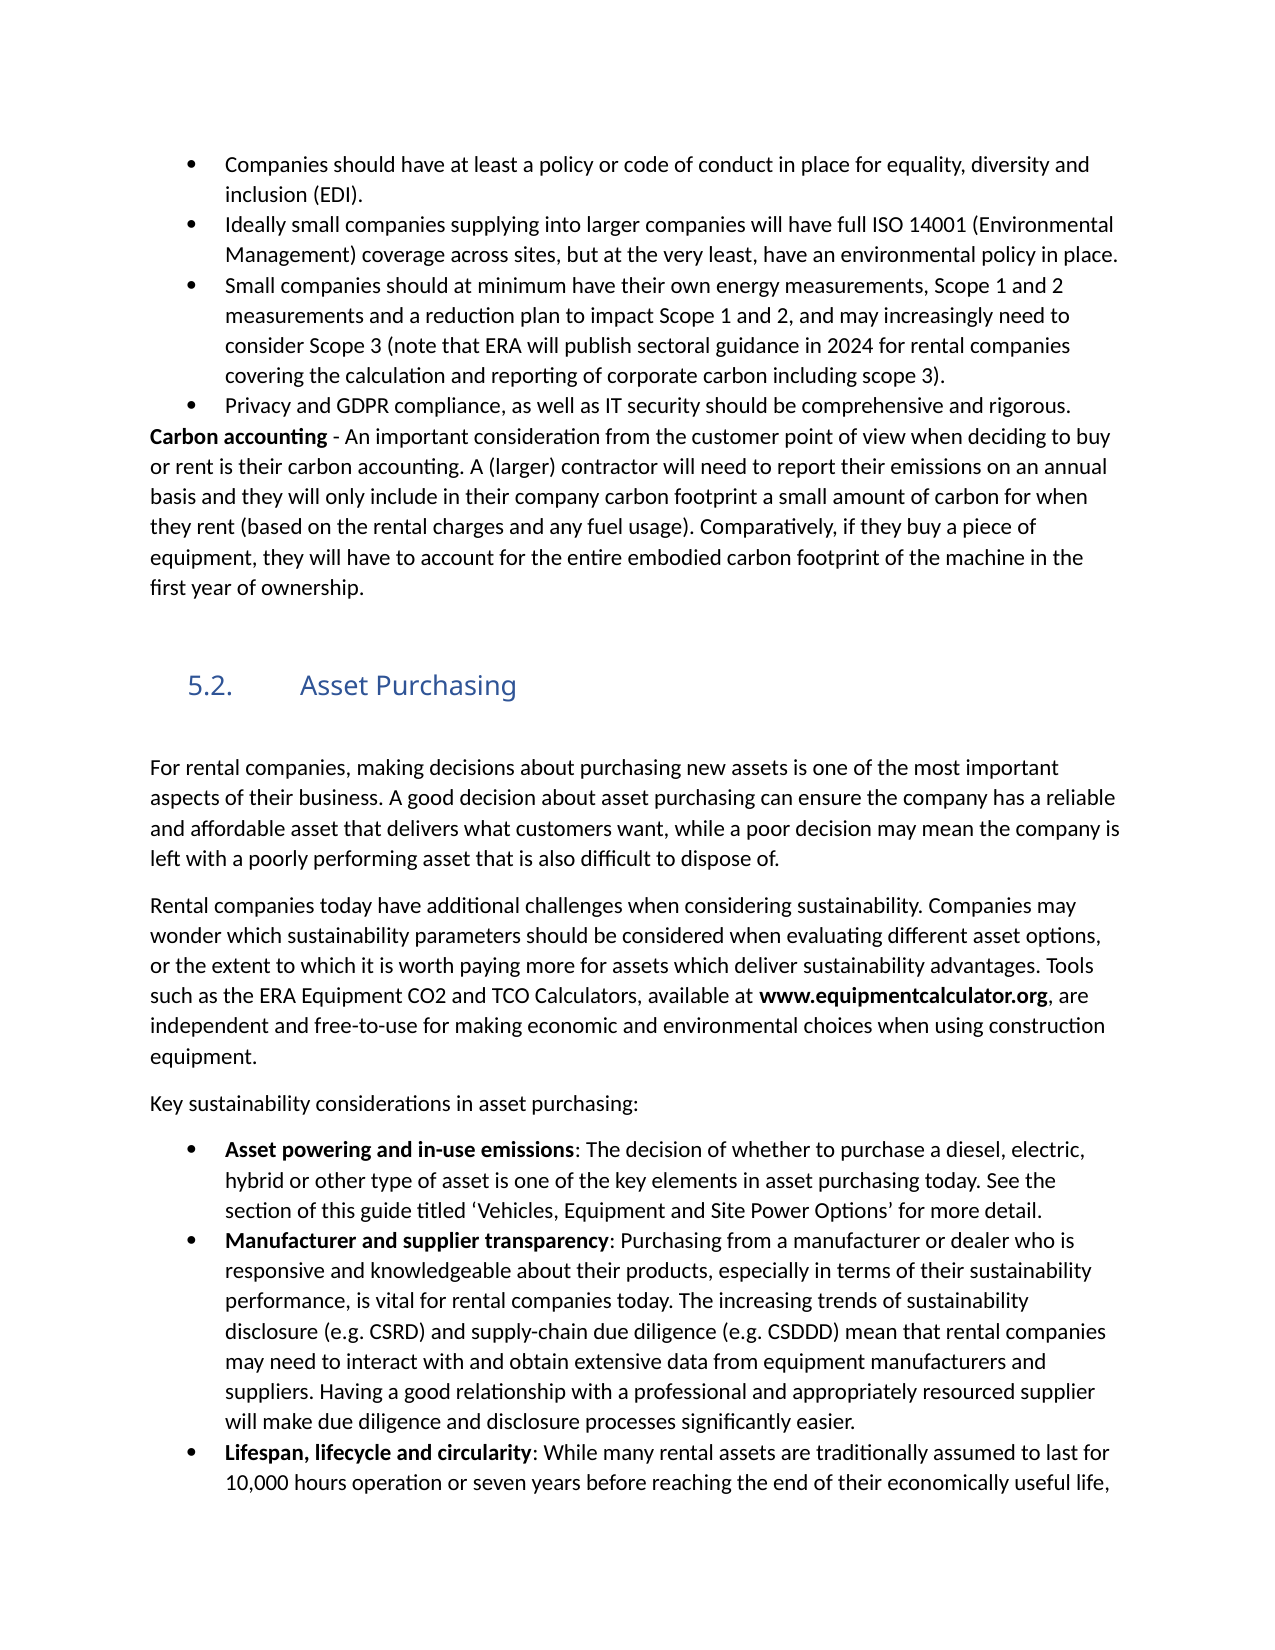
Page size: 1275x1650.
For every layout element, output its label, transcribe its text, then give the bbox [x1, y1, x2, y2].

list Privacy and GDPR compliance, as well as IT security should be comprehensive and rigorous. [187, 392, 1125, 420]
list Manufacturer and supplier transparency: Purchasing from a manufacturer or dealer who is responsive and knowledgeable about their products, especially in terms of their sustainability performance, is vital for rental companies today. The increasing trends of sustainability disclosure (e.g. CSRD) and supply-chain due diligence (e.g. CSDDD) mean that rental companies may need to interact with and obtain extensive data from equipment manufacturers and suppliers. Having a good relationship with a professional and appropriately resourced supplier will make due diligence and disclosure processes significantly easier. [187, 1226, 1125, 1436]
list Asset Purchasing [187, 667, 1125, 703]
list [187, 1438, 1125, 1496]
list Small companies should at minimum have their own energy measurements, Scope 1 and 2 measurements and a reduction plan to impact Scope 1 and 2, and may increasingly need to consider Scope 3 (note that ERA will publish sectoral guidance in 2024 for rental companies covering the calculation and reporting of corporate carbon including scope 3). [187, 271, 1125, 389]
list Ideally small companies supplying into larger companies will have full ISO 14001 (Environmental Management) coverage across sites, but at the very least, have an environmental policy in place. [187, 210, 1125, 269]
text For rental companies, making decisions about purchasing new assets is one of the most important aspects of their business. A good decision about asset purchasing can ensure the company has a reliable and affordable asset that delivers what customers want, while a poor decision may mean the company is left with a poorly performing asset that is also difficult to dispose of. [150, 753, 1125, 872]
list Asset powering and in-use emissions: The decision of whether to purchase a diesel, electric, hybrid or other type of asset is one of the key elements in asset purchasing today. See the section of this guide titled ‘Vehicles, Equipment and Site Power Options’ for more detail. [187, 1136, 1125, 1224]
text Key sustainability considerations in asset purchasing: [150, 1089, 1125, 1117]
text Rental companies today have additional challenges when considering sustainability. Companies may wonder which sustainability parameters should be considered when evaluating different asset options, or the extent to which it is worth paying more for assets which deliver sustainability advantages. Tools such as the ERA Equipment CO2 and TCO Calculators, available at www.equipmentcalculator.org, are independent and free-to-use for making economic and environmental choices when using construction equipment. [150, 891, 1125, 1070]
text Carbon accounting - An important consideration from the customer point of view when deciding to buy or rent is their carbon accounting. A (larger) contractor will need to report their emissions on an annual basis and they will only include in their company carbon footprint a small amount of carbon for when they rent (based on the rental charges and any fuel usage). Comparatively, if they buy a piece of equipment, they will have to account for the entire embodied carbon footprint of the machine in the first year of ownership. [150, 422, 1125, 601]
list Companies should have at least a policy or code of conduct in place for equality, diversity and inclusion (EDI). [187, 150, 1125, 208]
